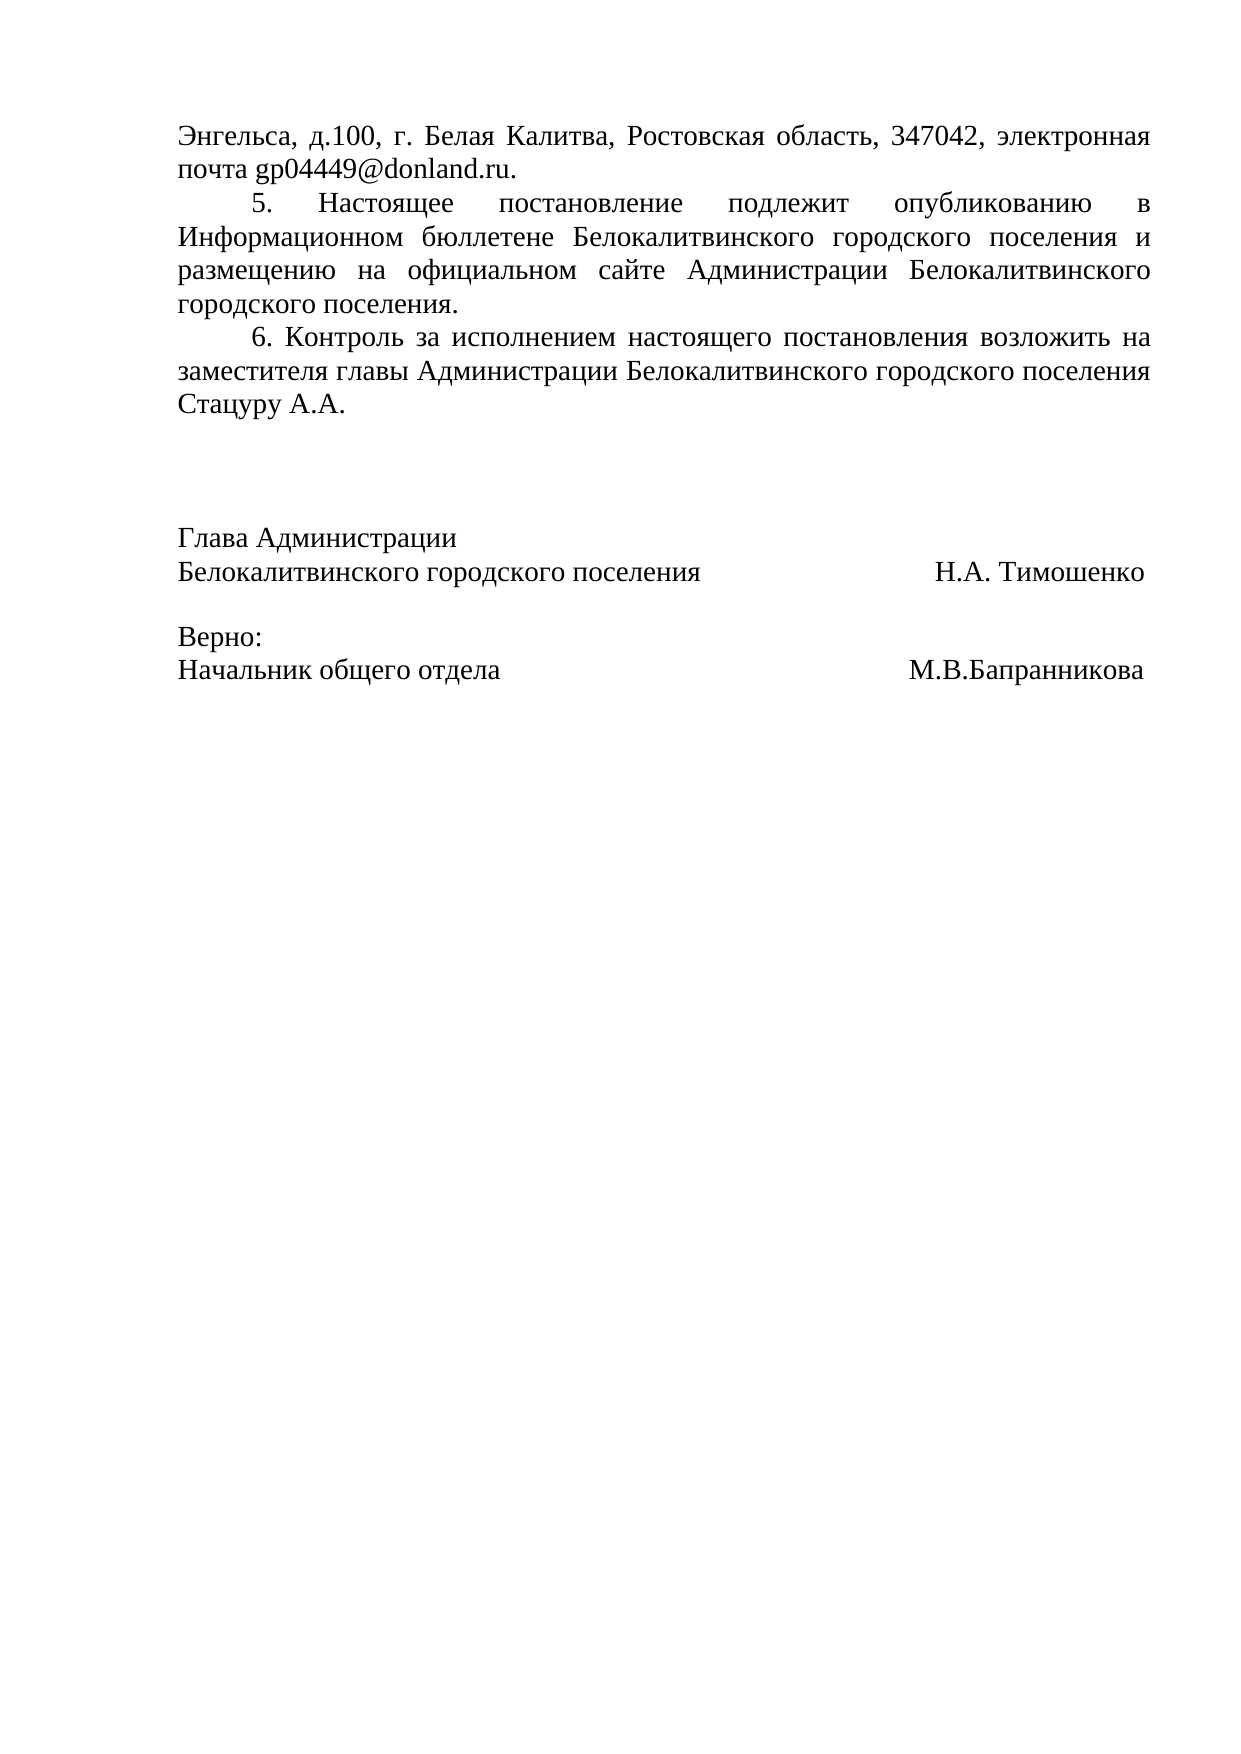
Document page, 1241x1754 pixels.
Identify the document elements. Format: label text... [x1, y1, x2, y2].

text 5. Настоящее постановление подлежит опубликованию в Информационном бюллетене Белокалитвинского городского поселения и размещению на официальном сайте Администрации Белокалитвинского городского поселения. [177, 185, 1152, 319]
text Глава Администрации [177, 521, 1152, 554]
text 6. Контроль за исполнением настоящего постановления возложить на заместителя главы Администрации Белокалитвинского городского поселения Стацуру А.А. [177, 319, 1152, 420]
text Начальник общего отдела М.В.Бапранникова [177, 652, 1152, 686]
text Верно: [177, 619, 1152, 652]
text Белокалитвинского городского поселения Н.А. Тимошенко [177, 554, 1152, 588]
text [177, 118, 1152, 185]
